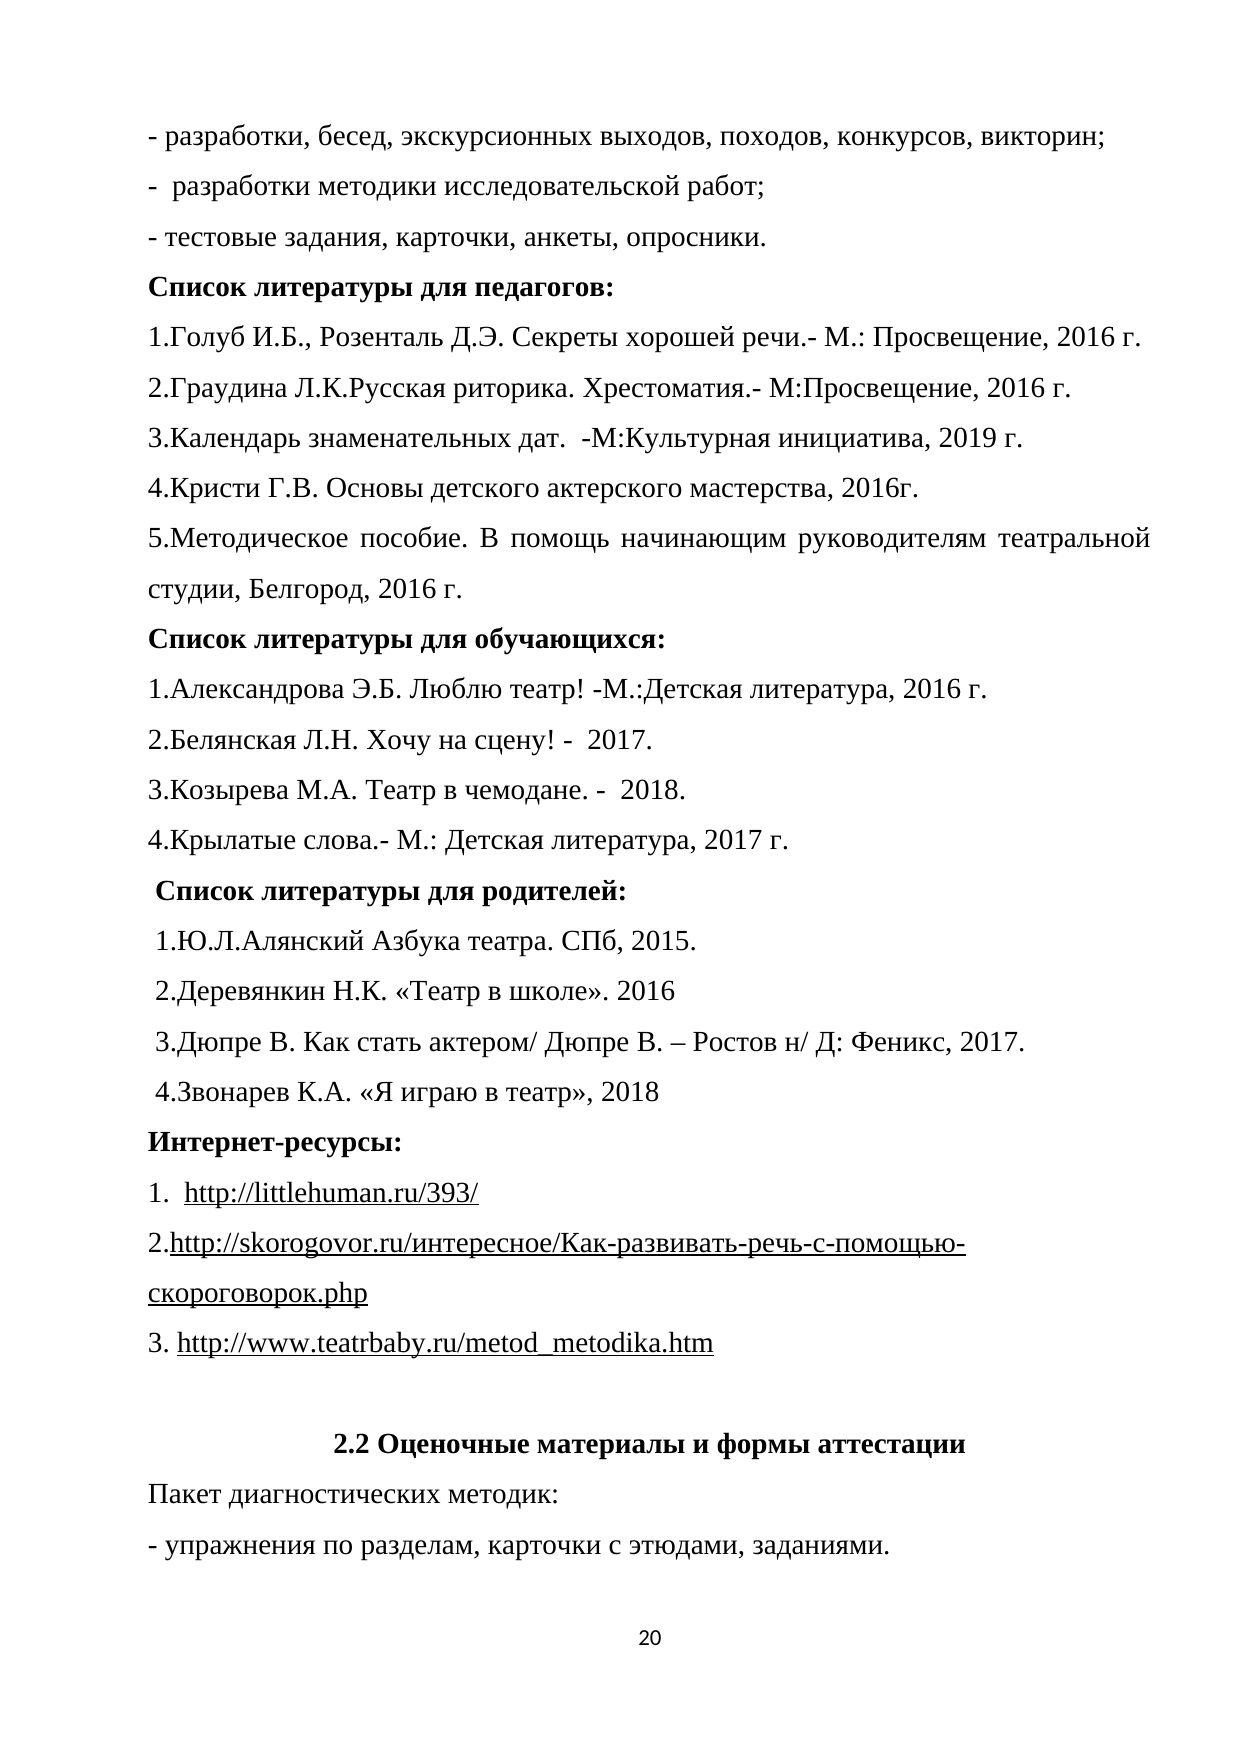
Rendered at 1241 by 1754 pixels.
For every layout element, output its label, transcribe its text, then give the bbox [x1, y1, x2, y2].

text 2.Деревянкин Н.К. «Театр в школе». 2016 [148, 973, 1152, 1007]
text Список литературы для родителей: [148, 873, 1152, 906]
text - упражнения по разделам, карточки с этюдами, заданиями. [148, 1527, 1152, 1560]
text 5.Методическое пособие. В помощь начинающим руководителям театральной студии, Белгород, 2016 г. [148, 521, 1152, 604]
text 3.Календарь знаменательных дат. -М:Культурная инициатива, 2019 г. [148, 420, 1152, 453]
text 2.Граудина Л.К.Русская риторика. Хрестоматия.- М:Просвещение, 2016 г. [148, 370, 1152, 403]
text 1.Александрова Э.Б. Люблю театр! -М.:Детская литература, 2016 г. [148, 672, 1152, 705]
text 2.Белянская Л.Н. Хочу на сцену! - 2017. [148, 722, 1152, 755]
text - тестовые задания, карточки, анкеты, опросники. [148, 219, 1152, 252]
text 4.Крылатые слова.- М.: Детская литература, 2017 г. [148, 822, 1152, 856]
text - разработки, бесед, экскурсионных выходов, походов, конкурсов, викторин; [148, 118, 1152, 152]
text - разработки методики исследовательской работ; [148, 168, 1152, 202]
text 4.Кристи Г.В. Основы детского актерского мастерства, 2016г. [148, 470, 1152, 504]
text 1.Ю.Л.Алянский Азбука театра. СПб, 2015. [148, 923, 1152, 957]
text 2.2 Оценочные материалы и формы аттестации [148, 1426, 1152, 1460]
text 3. http://www.teatrbaby.ru/metod_metodika.htm [148, 1326, 1152, 1359]
text 3.Дюпре В. Как стать актером/ Дюпре В. – Ростов н/ Д: Феникс, 2017. [148, 1024, 1152, 1057]
text Пакет диагностических методик: [148, 1477, 1152, 1510]
text 2.http://skorogovor.ru/интересное/Как-развивать-речь-с-помощью-скороговорок.php [148, 1225, 1152, 1309]
list Список литературы для обучающихся: [148, 621, 1152, 655]
text 3.Козырева М.А. Театр в чемодане. - 2018. [148, 772, 1152, 806]
text Список литературы для педагогов: [148, 269, 1152, 303]
text Интернет-ресурсы: [148, 1124, 1152, 1158]
text 1.Голуб И.Б., Розенталь Д.Э. Секреты хорошей речи.- М.: Просвещение, 2016 г. [148, 319, 1152, 353]
text 4.Звонарев К.А. «Я играю в театр», 2018 [148, 1074, 1152, 1108]
text 1. http://littlehuman.ru/393/ [148, 1175, 1152, 1208]
